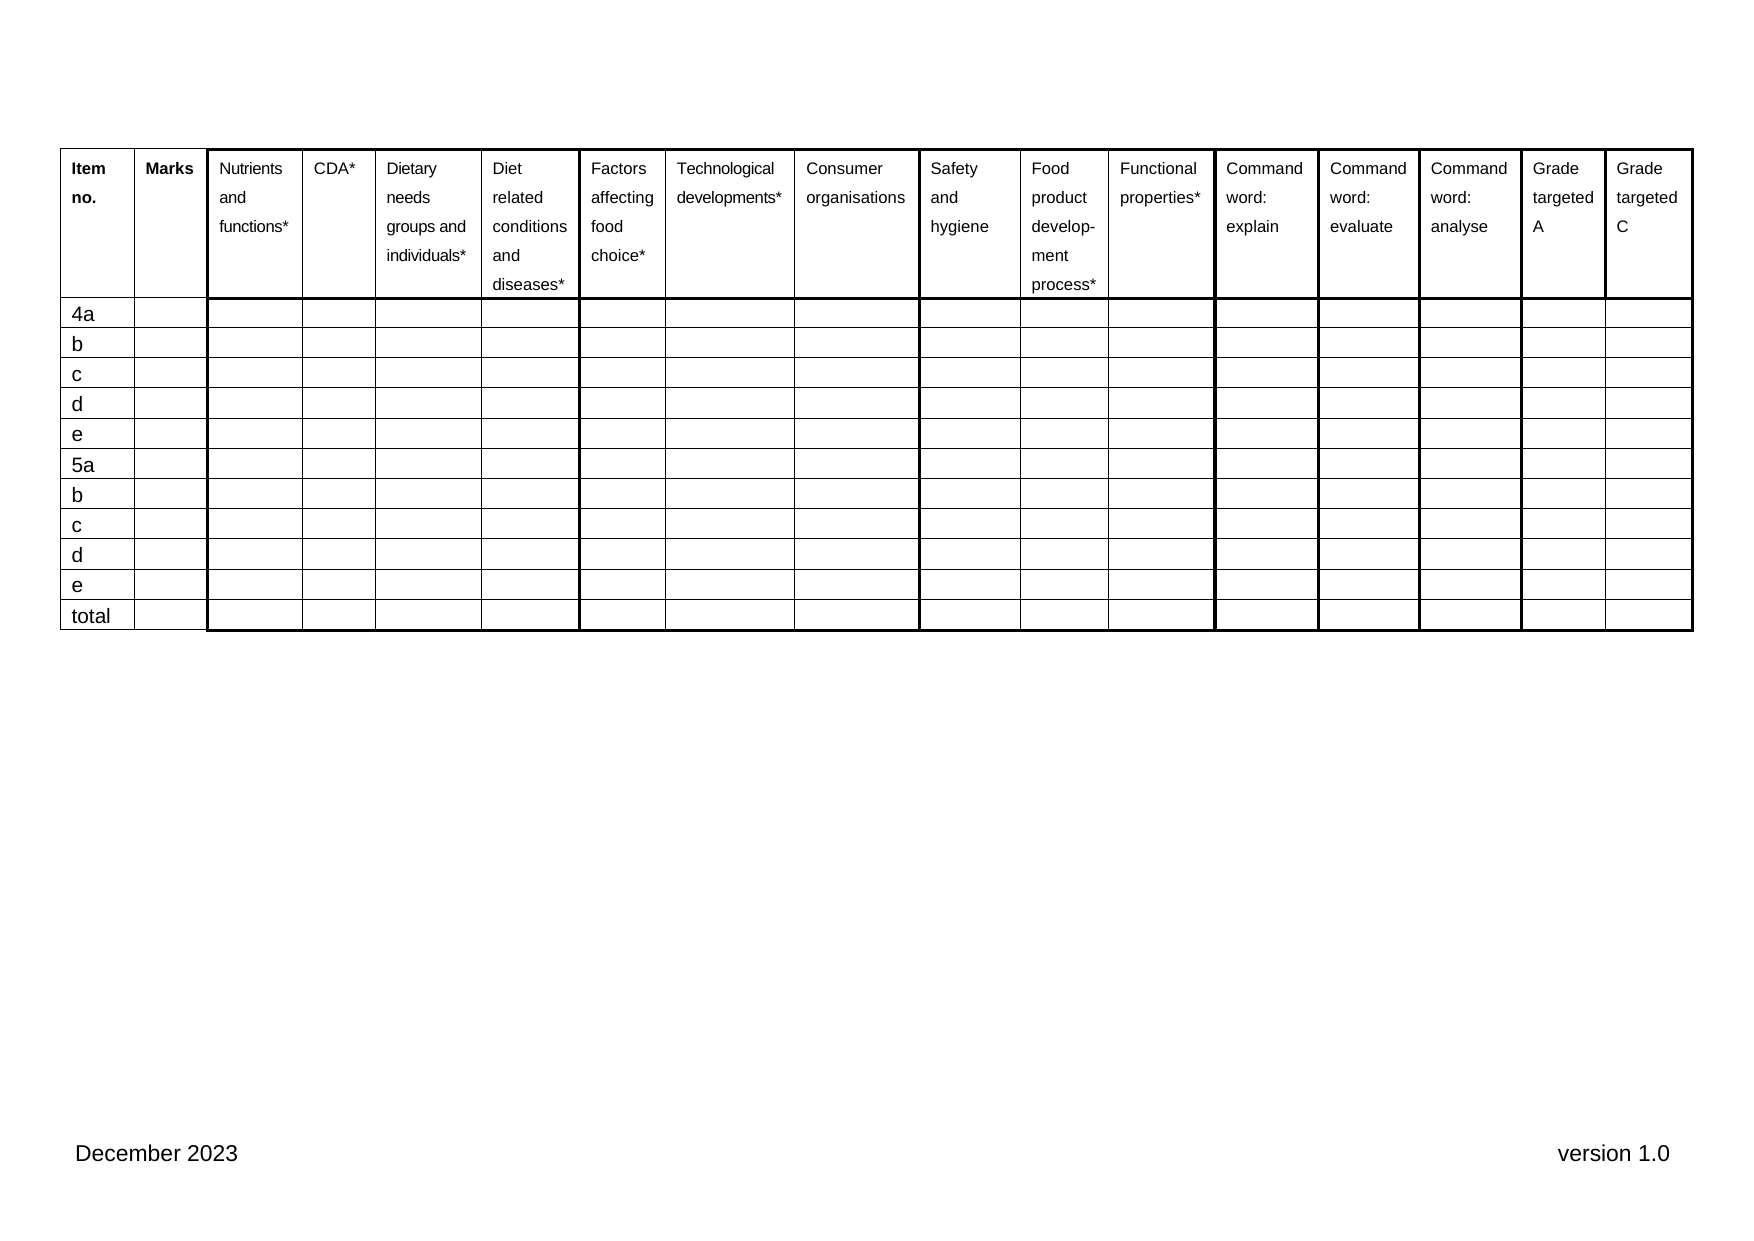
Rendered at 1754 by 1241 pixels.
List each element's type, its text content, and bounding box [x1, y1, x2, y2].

table_header Marks [135, 149, 206, 297]
table_cell [1217, 388, 1317, 417]
table_cell [303, 509, 375, 538]
table_cell [1109, 388, 1213, 417]
table_cell [1109, 449, 1213, 478]
table_cell 4a [61, 298, 134, 327]
table_header Technological developments* [666, 151, 794, 297]
table_cell [482, 479, 578, 508]
table_cell [1523, 388, 1605, 417]
table_header CDA* [303, 151, 375, 297]
table_cell [921, 570, 1020, 599]
table_cell [1109, 600, 1213, 629]
table_cell [921, 358, 1020, 387]
table_cell [482, 570, 578, 599]
table_header Safety and hygiene [921, 151, 1020, 297]
table_cell [1109, 358, 1213, 387]
table_cell [209, 600, 302, 629]
table_cell [1021, 419, 1108, 448]
table_cell [303, 388, 375, 417]
table_cell [666, 570, 794, 599]
table_cell [1606, 449, 1691, 478]
table_cell [482, 328, 578, 357]
table_cell [1320, 509, 1418, 538]
table_cell [581, 539, 665, 568]
table_cell [921, 509, 1020, 538]
table_cell [303, 539, 375, 568]
table_cell [376, 570, 481, 599]
table_cell [1320, 449, 1418, 478]
table_header Diet related conditions and diseases* [482, 151, 578, 297]
table_cell [209, 300, 302, 327]
table_cell [209, 479, 302, 508]
table_cell [482, 358, 578, 387]
table_cell total [61, 600, 134, 629]
table_cell [1421, 328, 1520, 357]
table_cell [135, 298, 206, 327]
table_cell [1421, 419, 1520, 448]
table_cell [581, 388, 665, 417]
table_cell [1109, 419, 1213, 448]
table_cell [209, 388, 302, 417]
table_cell [376, 328, 481, 357]
table_cell [1606, 539, 1691, 568]
table_cell [795, 479, 918, 508]
table_cell [921, 539, 1020, 568]
table_cell b [61, 479, 134, 508]
table_cell [921, 300, 1020, 327]
table_cell [303, 419, 375, 448]
table_header Food product develop-ment process* [1021, 151, 1108, 297]
table_cell [1606, 509, 1691, 538]
table_cell 5a [61, 449, 134, 478]
table_cell [666, 358, 794, 387]
table_cell [921, 388, 1020, 417]
table_cell [376, 600, 481, 629]
table_cell [795, 328, 918, 357]
table_cell [1320, 328, 1418, 357]
table_cell [1421, 479, 1520, 508]
table_cell [1320, 479, 1418, 508]
table_cell [1109, 479, 1213, 508]
table_cell [921, 600, 1020, 629]
table_cell [1109, 539, 1213, 568]
table_cell [1606, 328, 1691, 357]
table_cell [581, 300, 665, 327]
table_cell [666, 539, 794, 568]
table_cell [921, 479, 1020, 508]
table_cell [1523, 509, 1605, 538]
table_cell [795, 570, 918, 599]
table_cell [1606, 570, 1691, 599]
table_cell [376, 419, 481, 448]
table_cell [1217, 509, 1317, 538]
table_cell [1421, 509, 1520, 538]
table_cell [135, 479, 206, 508]
table_cell [135, 570, 206, 599]
table_cell [1217, 600, 1317, 629]
table_cell [795, 600, 918, 629]
table_cell [1320, 570, 1418, 599]
table_cell [795, 300, 918, 327]
table_cell [1523, 600, 1605, 629]
table_cell [376, 358, 481, 387]
table_cell [482, 600, 578, 629]
table_header Dietary needs groups and individuals* [376, 151, 481, 297]
table_cell [1217, 358, 1317, 387]
table_cell [581, 600, 665, 629]
table_cell [376, 300, 481, 327]
table_cell [482, 419, 578, 448]
table_cell [1217, 300, 1317, 327]
table_header Grade targetedC [1607, 151, 1691, 297]
table_cell [209, 328, 302, 357]
table_cell [303, 479, 375, 508]
table_cell [135, 328, 206, 357]
table_cell [376, 479, 481, 508]
table_cell [1320, 388, 1418, 417]
table_cell [482, 388, 578, 417]
table_cell [135, 600, 206, 629]
table_cell [1217, 479, 1317, 508]
table_header Consumer organisations [795, 151, 918, 297]
table_cell [209, 419, 302, 448]
table_cell [1523, 449, 1605, 478]
table_cell [376, 509, 481, 538]
table_cell [135, 388, 206, 417]
table_cell [376, 539, 481, 568]
table_cell [1606, 479, 1691, 508]
table_cell [482, 509, 578, 538]
table_cell [666, 328, 794, 357]
table_cell [209, 539, 302, 568]
table_cell [1421, 539, 1520, 568]
table_cell [303, 300, 375, 327]
table_cell [1217, 539, 1317, 568]
table_cell e [61, 419, 134, 448]
table_cell [1320, 539, 1418, 568]
table_header Nutrients and functions* [209, 151, 302, 297]
table_cell [303, 570, 375, 599]
table_cell [795, 419, 918, 448]
table_cell [135, 358, 206, 387]
table_cell [1021, 479, 1108, 508]
table_cell [1523, 570, 1605, 599]
table_cell c [61, 509, 134, 538]
table_cell [303, 328, 375, 357]
table_header Command word: explain [1217, 151, 1317, 297]
table_cell [921, 419, 1020, 448]
table_cell [209, 570, 302, 599]
table_cell [1523, 358, 1605, 387]
table_cell e [61, 570, 134, 599]
table_cell [1109, 570, 1213, 599]
table_cell [1021, 539, 1108, 568]
table_cell [1021, 388, 1108, 417]
table_cell [376, 388, 481, 417]
table_cell [303, 449, 375, 478]
table_cell [1021, 300, 1108, 327]
table_cell [1606, 358, 1691, 387]
table_cell [1421, 300, 1520, 327]
table_cell [1021, 600, 1108, 629]
table_cell [666, 509, 794, 538]
table_cell [666, 300, 794, 327]
table_cell [1523, 419, 1605, 448]
table_cell [1320, 419, 1418, 448]
table_cell [1320, 300, 1418, 327]
table_cell [921, 328, 1020, 357]
table_cell [1217, 449, 1317, 478]
table_cell [1523, 300, 1605, 327]
table_cell d [61, 539, 134, 568]
table_cell [1421, 570, 1520, 599]
table_header Command word: analyse [1421, 151, 1520, 297]
table_cell [303, 358, 375, 387]
table_cell [1421, 388, 1520, 417]
table_cell [795, 539, 918, 568]
table_cell [795, 509, 918, 538]
table_cell [581, 570, 665, 599]
table_cell [303, 600, 375, 629]
table_cell [666, 419, 794, 448]
table_cell [1606, 388, 1691, 417]
table_cell [1421, 449, 1520, 478]
table_cell [1320, 600, 1418, 629]
table_cell [482, 539, 578, 568]
table_cell [135, 509, 206, 538]
table_cell [795, 449, 918, 478]
table_cell [581, 358, 665, 387]
table_cell [1523, 328, 1605, 357]
table_cell [1606, 600, 1691, 629]
table_cell [1217, 328, 1317, 357]
table_cell [135, 539, 206, 568]
table_header Command word: evaluate [1320, 151, 1418, 297]
table_cell [666, 449, 794, 478]
table_cell [1523, 539, 1605, 568]
table_cell [135, 449, 206, 478]
table_header Functional properties* [1109, 151, 1213, 297]
table_cell [1021, 358, 1108, 387]
table_cell [1606, 300, 1691, 327]
table_cell [795, 358, 918, 387]
table_cell [1606, 419, 1691, 448]
table_header Factors affecting food choice* [581, 151, 665, 297]
table_cell [1109, 328, 1213, 357]
table_cell [376, 449, 481, 478]
table_cell [1217, 419, 1317, 448]
table_cell b [61, 328, 134, 357]
table_cell [1109, 509, 1213, 538]
table_cell c [61, 358, 134, 387]
table_cell [1021, 449, 1108, 478]
table_cell [482, 449, 578, 478]
table_cell [1021, 328, 1108, 357]
table_cell [482, 300, 578, 327]
table_header Grade targetedA [1523, 151, 1604, 297]
table_cell [1523, 479, 1605, 508]
table_cell [1421, 358, 1520, 387]
table_header Item no. [61, 149, 134, 297]
table_cell [581, 328, 665, 357]
table_cell [1109, 300, 1213, 327]
table_cell [666, 479, 794, 508]
table_cell [1021, 509, 1108, 538]
table_cell [209, 358, 302, 387]
table_cell [135, 419, 206, 448]
table_cell [581, 509, 665, 538]
table_cell [666, 600, 794, 629]
table_cell d [61, 388, 134, 417]
table_cell [1421, 600, 1520, 629]
table_cell [209, 509, 302, 538]
table_cell [581, 479, 665, 508]
table_cell [581, 419, 665, 448]
table_cell [666, 388, 794, 417]
table_cell [209, 449, 302, 478]
table_cell [1021, 570, 1108, 599]
table_cell [581, 449, 665, 478]
table_cell [921, 449, 1020, 478]
table_cell [1320, 358, 1418, 387]
table_cell [1217, 570, 1317, 599]
table_cell [795, 388, 918, 417]
